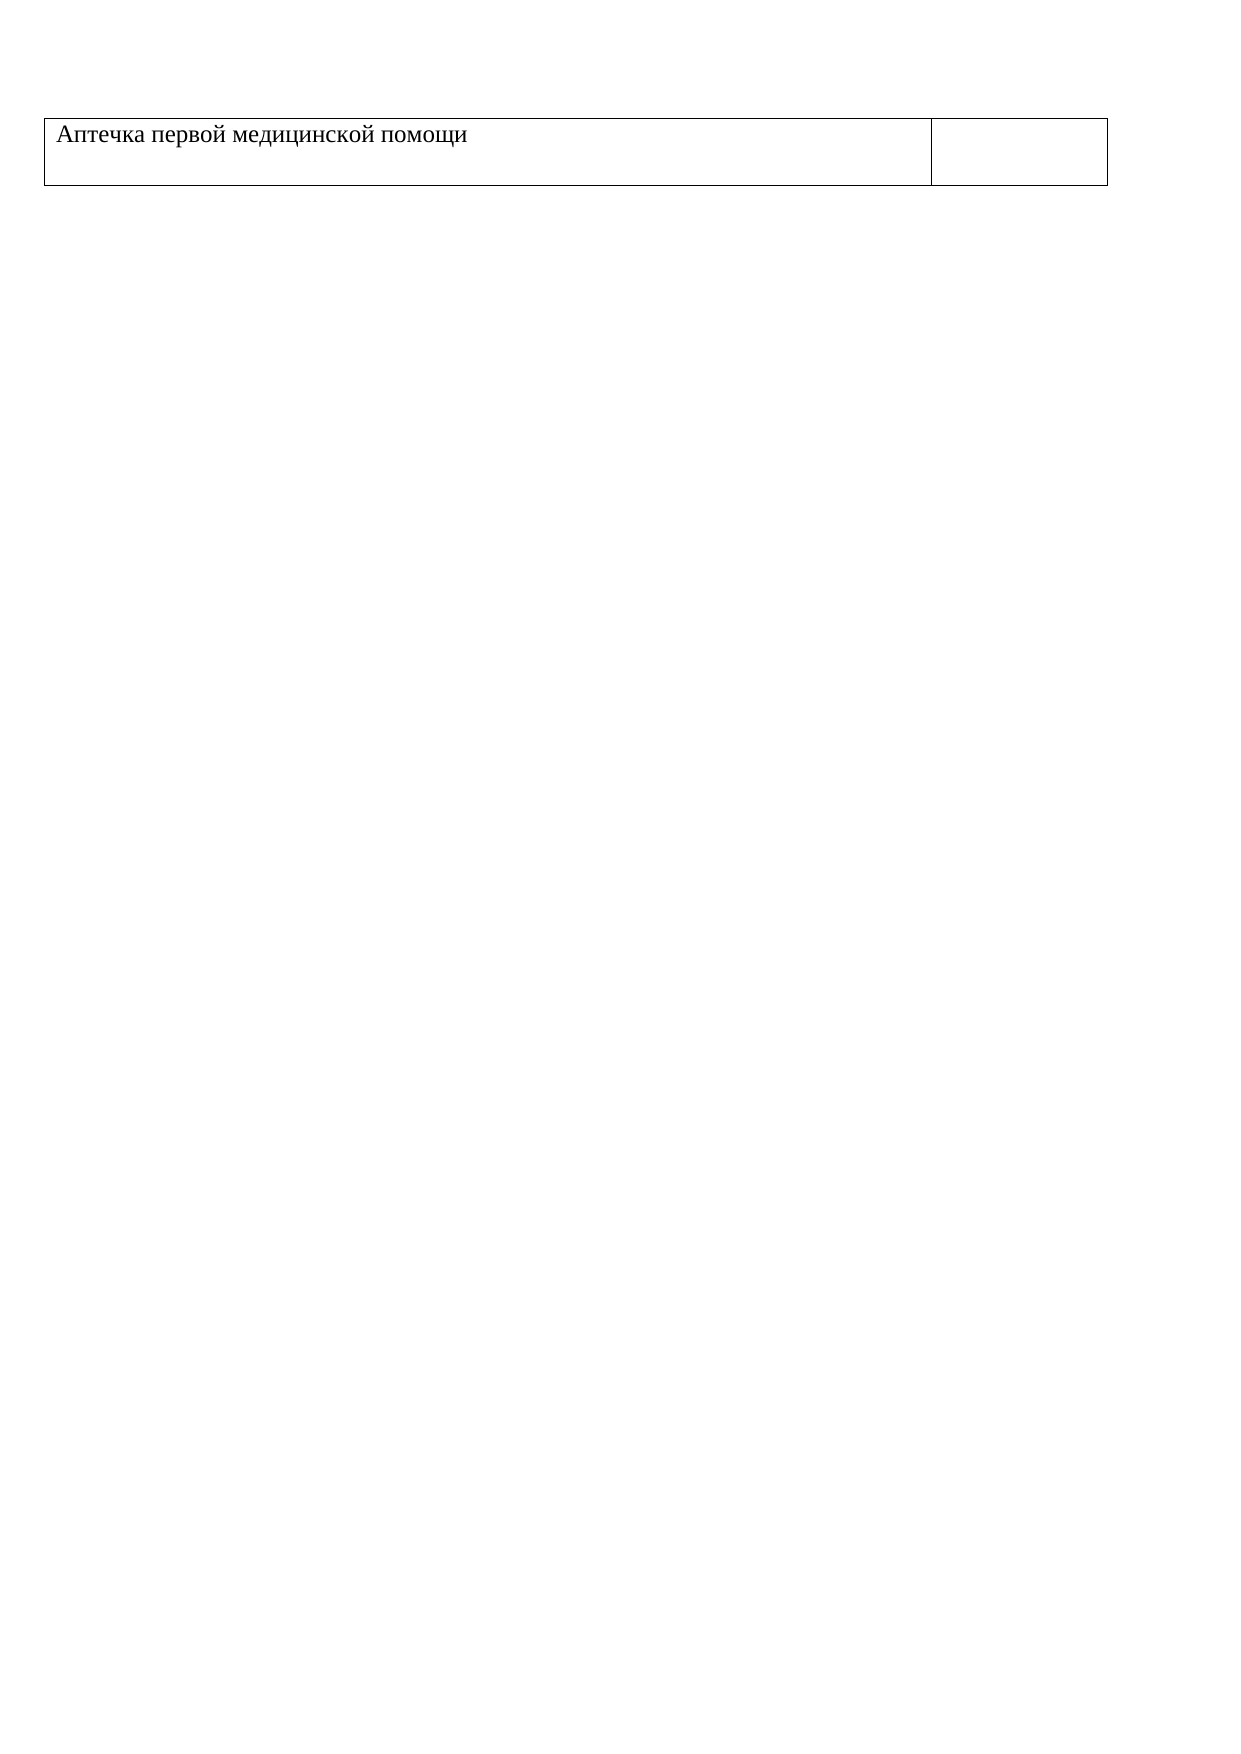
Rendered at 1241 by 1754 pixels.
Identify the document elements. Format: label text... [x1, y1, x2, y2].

table_cell Аптечка первой медицинской помощи [45, 119, 931, 185]
table_cell [932, 119, 1107, 185]
